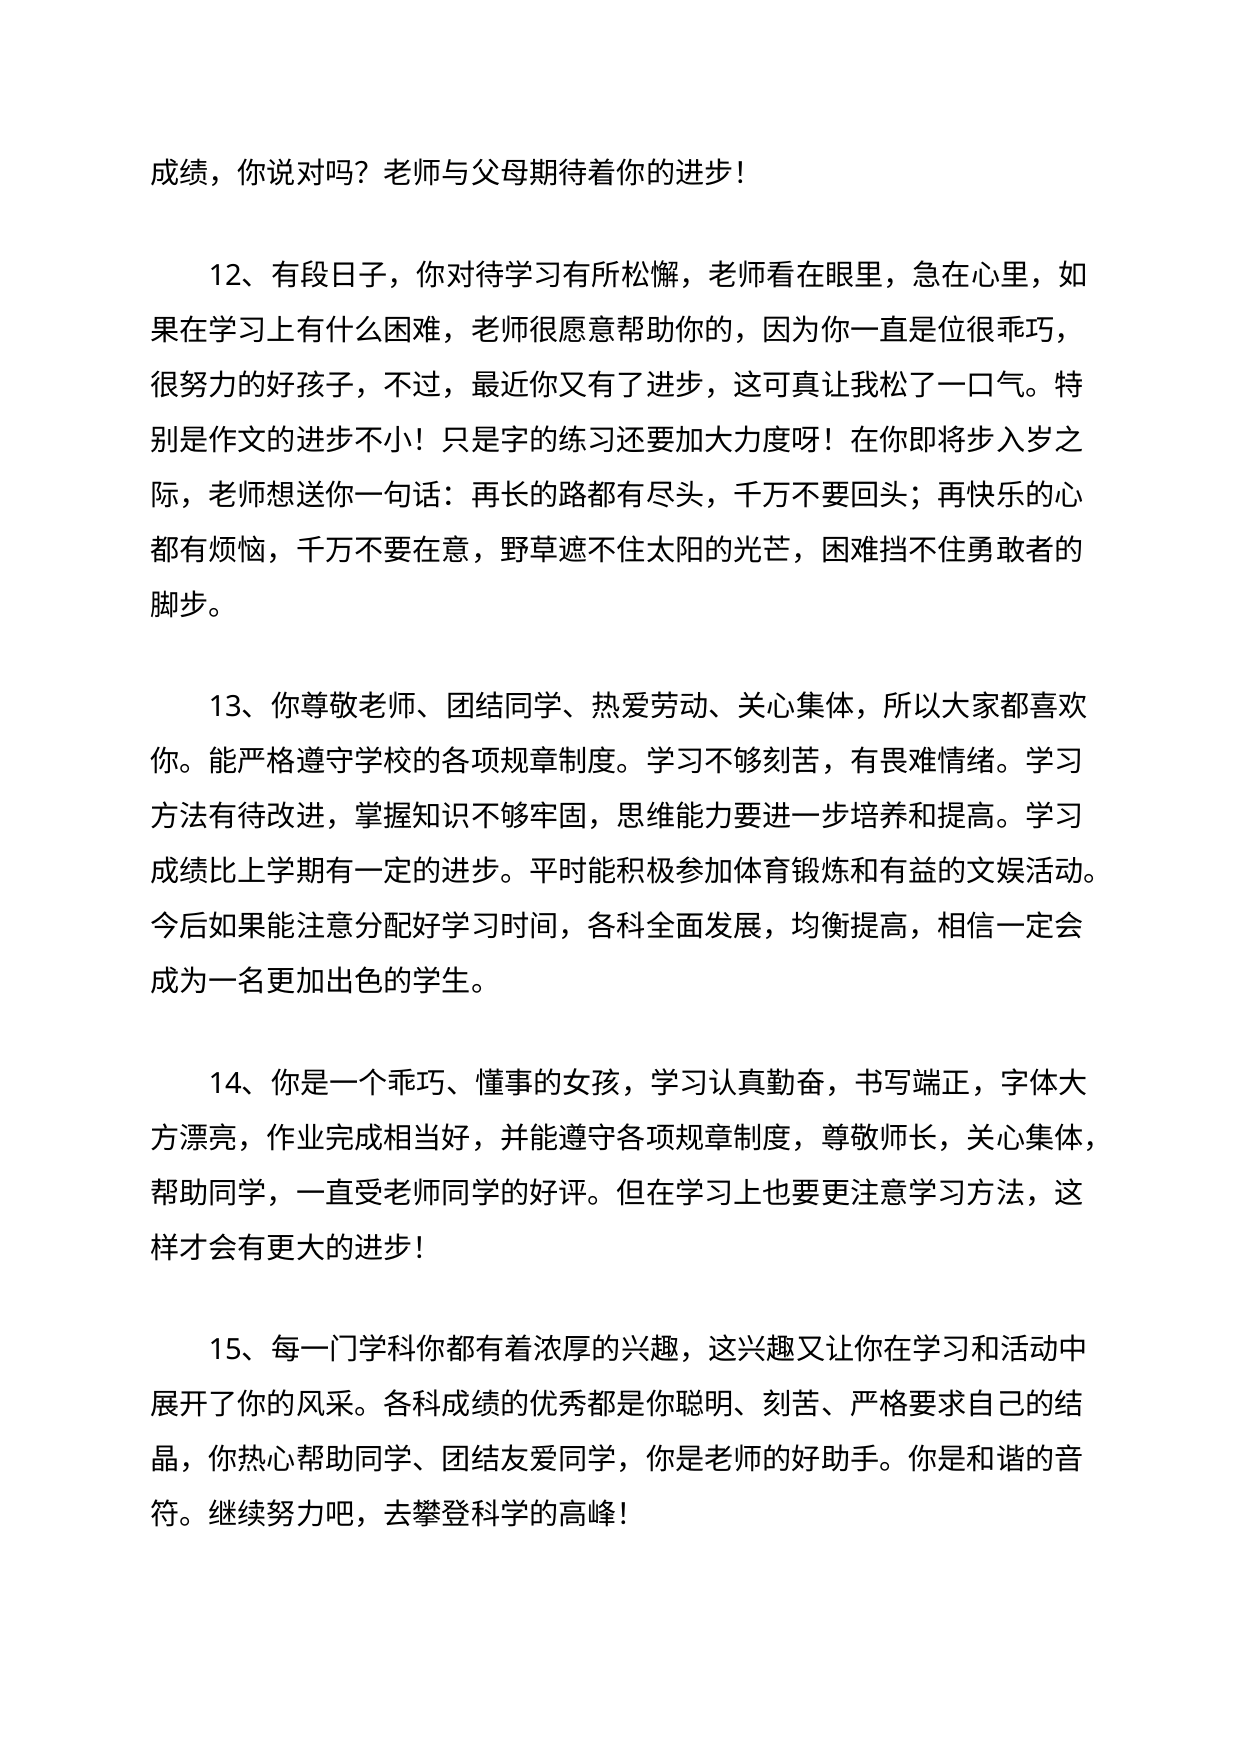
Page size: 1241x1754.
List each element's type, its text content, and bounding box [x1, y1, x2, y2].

text 12、有段日子，你对待学习有所松懈，老师看在眼里，急在心里，如果在学习上有什么困难，老师很愿意帮助你的，因为你一直是位很乖巧，很努力的好孩子，不过，最近你又有了进步，这可真让我松了一口气。特别是作文的进步不小！只是字的练习还要加大力度呀！在你即将步入岁之际，老师想送你一句话：再长的路都有尽头，千万不要回头；再快乐的心都有烦恼，千万不要在意，野草遮不住太阳的光芒，困难挡不住勇敢者的脚步。 [150, 252, 1090, 623]
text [150, 150, 1090, 192]
text 14、你是一个乖巧、懂事的女孩，学习认真勤奋，书写端正，字体大方漂亮，作业完成相当好，并能遵守各项规章制度，尊敬师长，关心集体，帮助同学，一直受老师同学的好评。但在学习上也要更注意学习方法，这样才会有更大的进步！ [150, 1059, 1090, 1266]
text 15、每一门学科你都有着浓厚的兴趣，这兴趣又让你在学习和活动中展开了你的风采。各科成绩的优秀都是你聪明、刻苦、严格要求自己的结晶，你热心帮助同学、团结友爱同学，你是老师的好助手。你是和谐的音符。继续努力吧，去攀登科学的高峰！ [150, 1326, 1090, 1533]
text 13、你尊敬老师、团结同学、热爱劳动、关心集体，所以大家都喜欢你。能严格遵守学校的各项规章制度。学习不够刻苦，有畏难情绪。学习方法有待改进，掌握知识不够牢固，思维能力要进一步培养和提高。学习成绩比上学期有一定的进步。平时能积极参加体育锻炼和有益的文娱活动。今后如果能注意分配好学习时间，各科全面发展，均衡提高，相信一定会成为一名更加出色的学生。 [150, 683, 1090, 1000]
